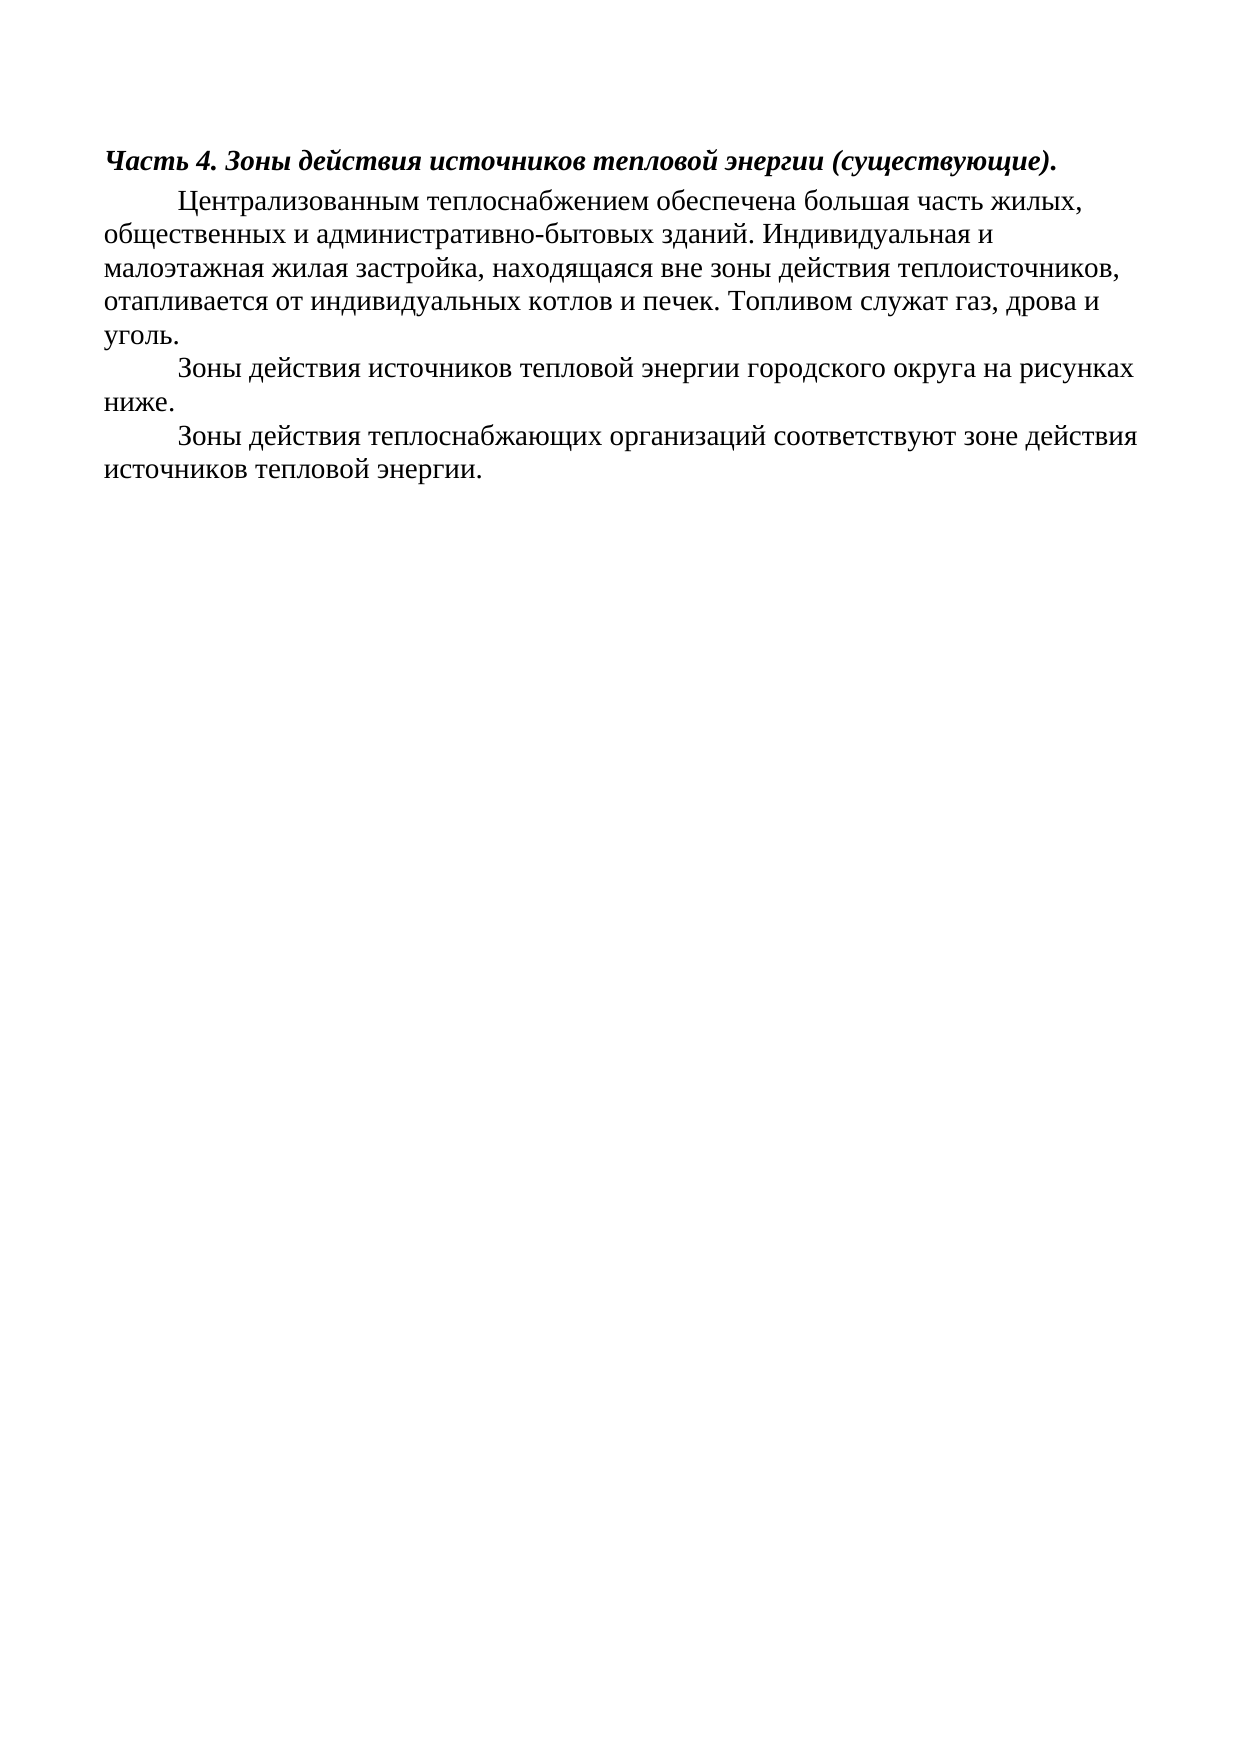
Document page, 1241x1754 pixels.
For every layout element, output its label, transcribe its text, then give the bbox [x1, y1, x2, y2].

subtitle Часть 4. Зоны действия источников тепловой энергии (существующие). [103, 143, 1152, 177]
text Зоны действия теплоснабжающих организаций соответствуют зоне действия источников тепловой энергии. [103, 418, 1152, 485]
text Централизованным теплоснабжением обеспечена большая часть жилых, общественных и административно-бытовых зданий. Индивидуальная и малоэтажная жилая застройка, находящаяся вне зоны действия теплоисточников, отапливается от индивидуальных котлов и печек. Топливом служат газ, дрова и уголь. [103, 183, 1152, 351]
text Зоны действия источников тепловой энергии городского округа на рисунках ниже. [103, 351, 1152, 418]
